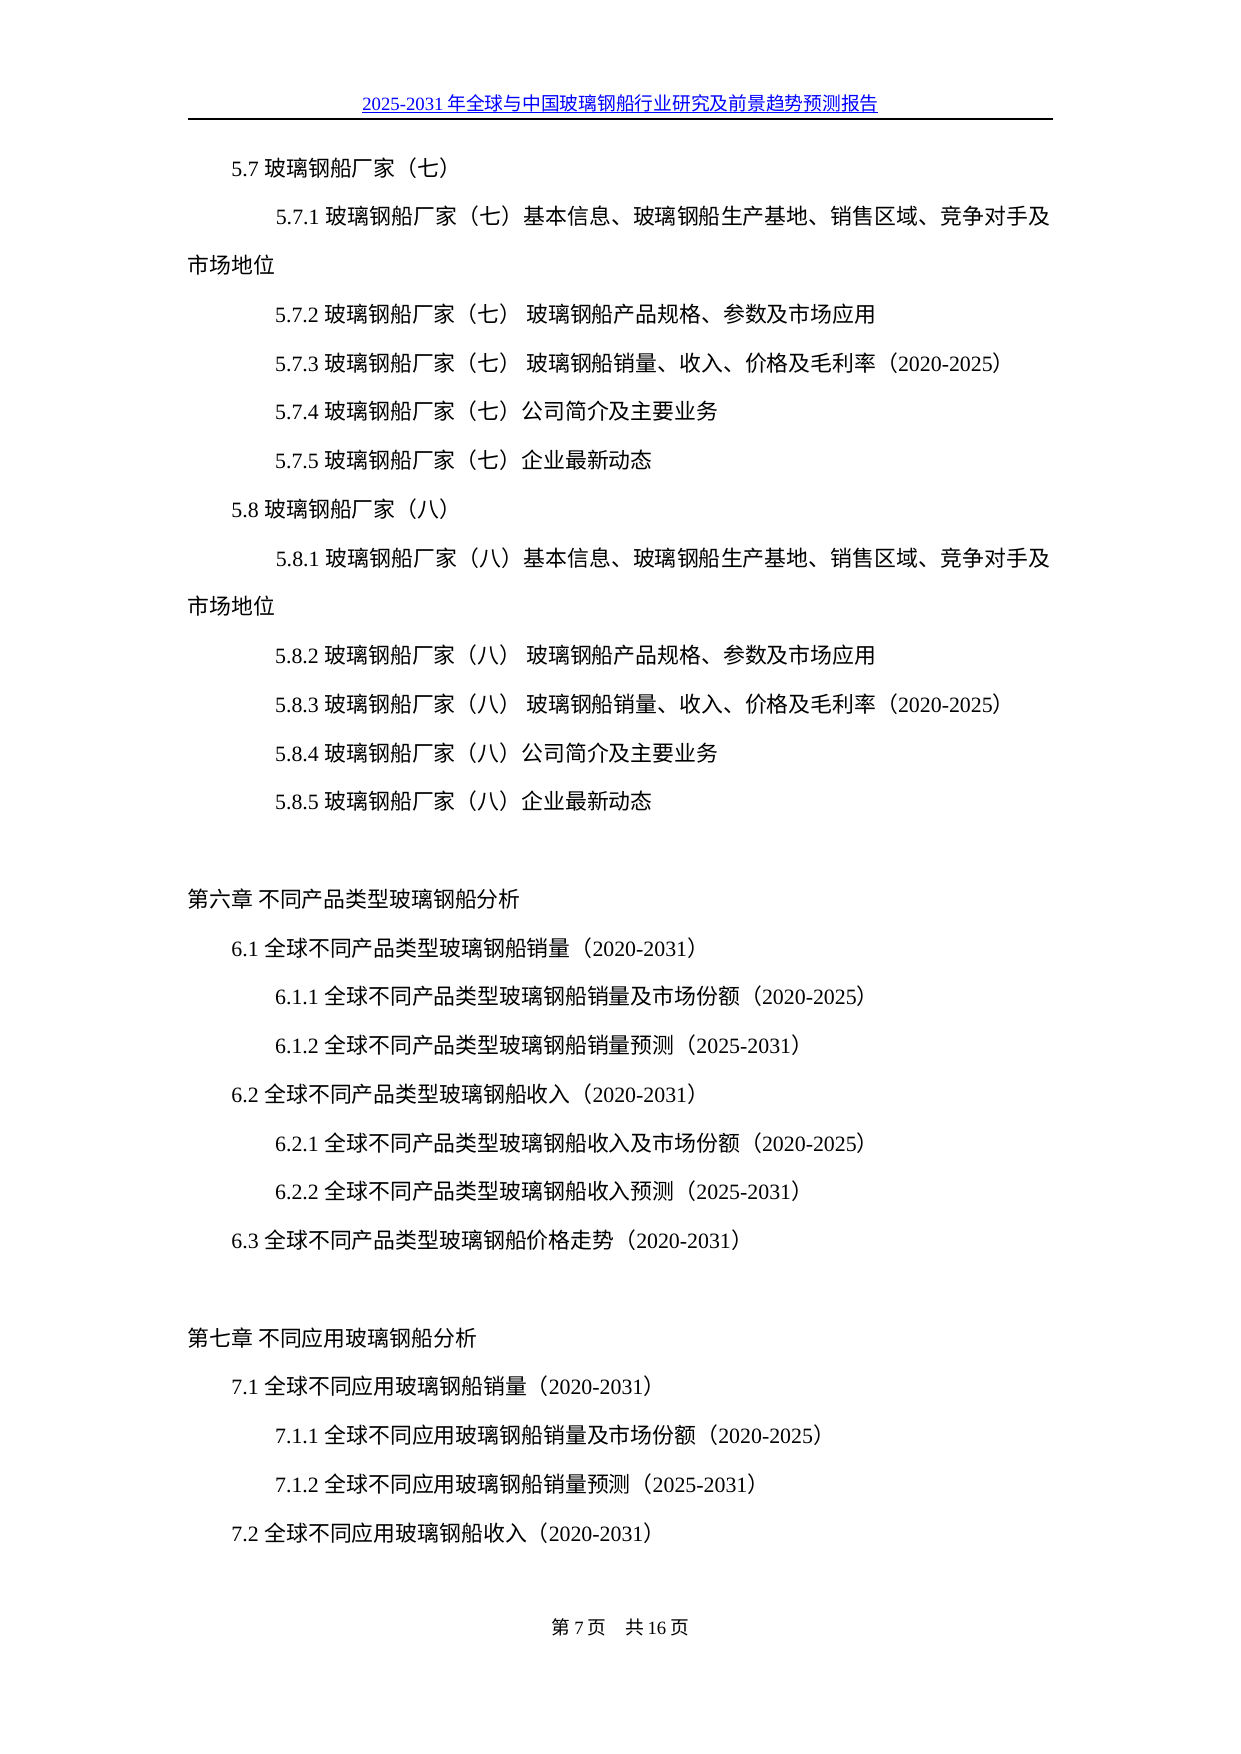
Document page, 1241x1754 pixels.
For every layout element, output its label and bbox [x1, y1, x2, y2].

text [187, 150, 1053, 1548]
